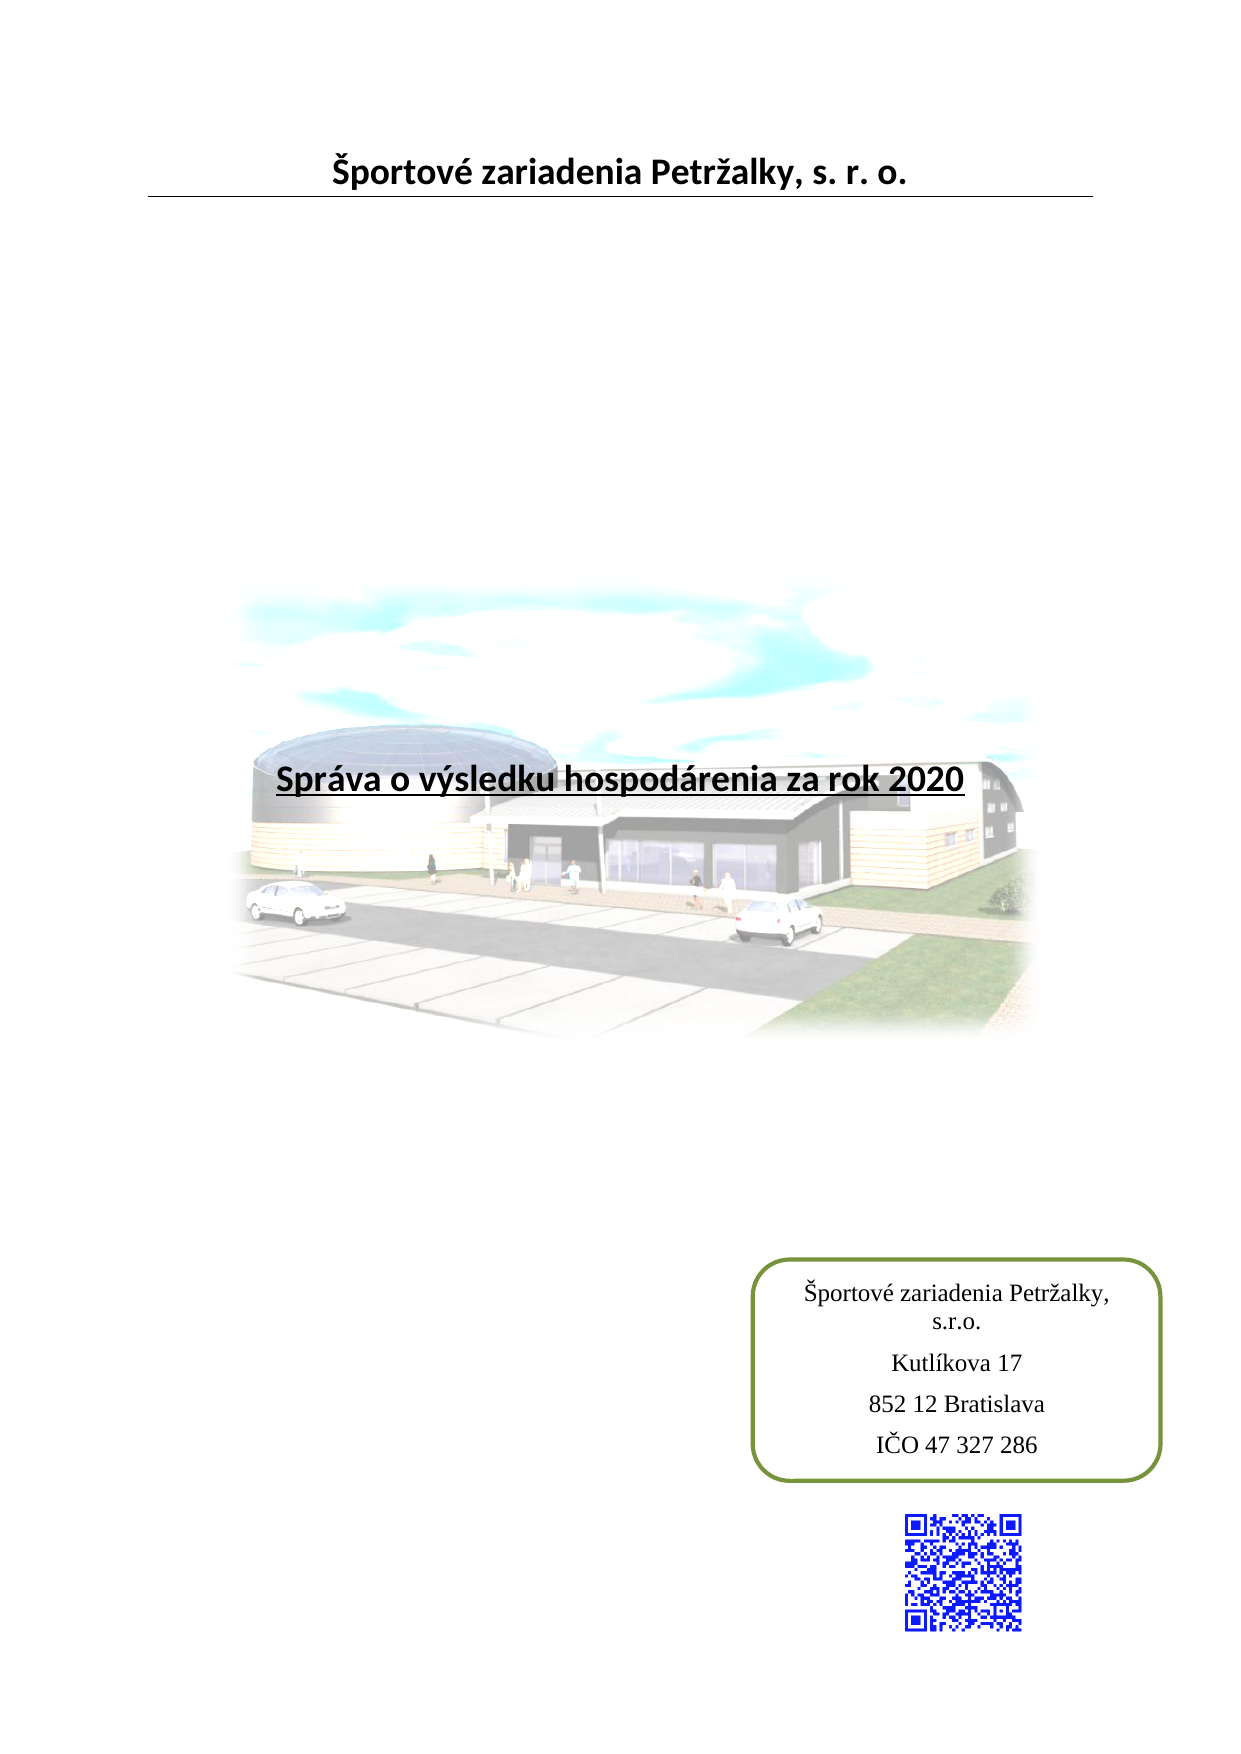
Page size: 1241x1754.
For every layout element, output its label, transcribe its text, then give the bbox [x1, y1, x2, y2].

picture [884, 1493, 1042, 1652]
text Správa o výsledku hospodárenia za rok 2020 [148, 754, 1093, 800]
text Športové zariadenia Petržalky, s. r. o. [148, 148, 1093, 196]
